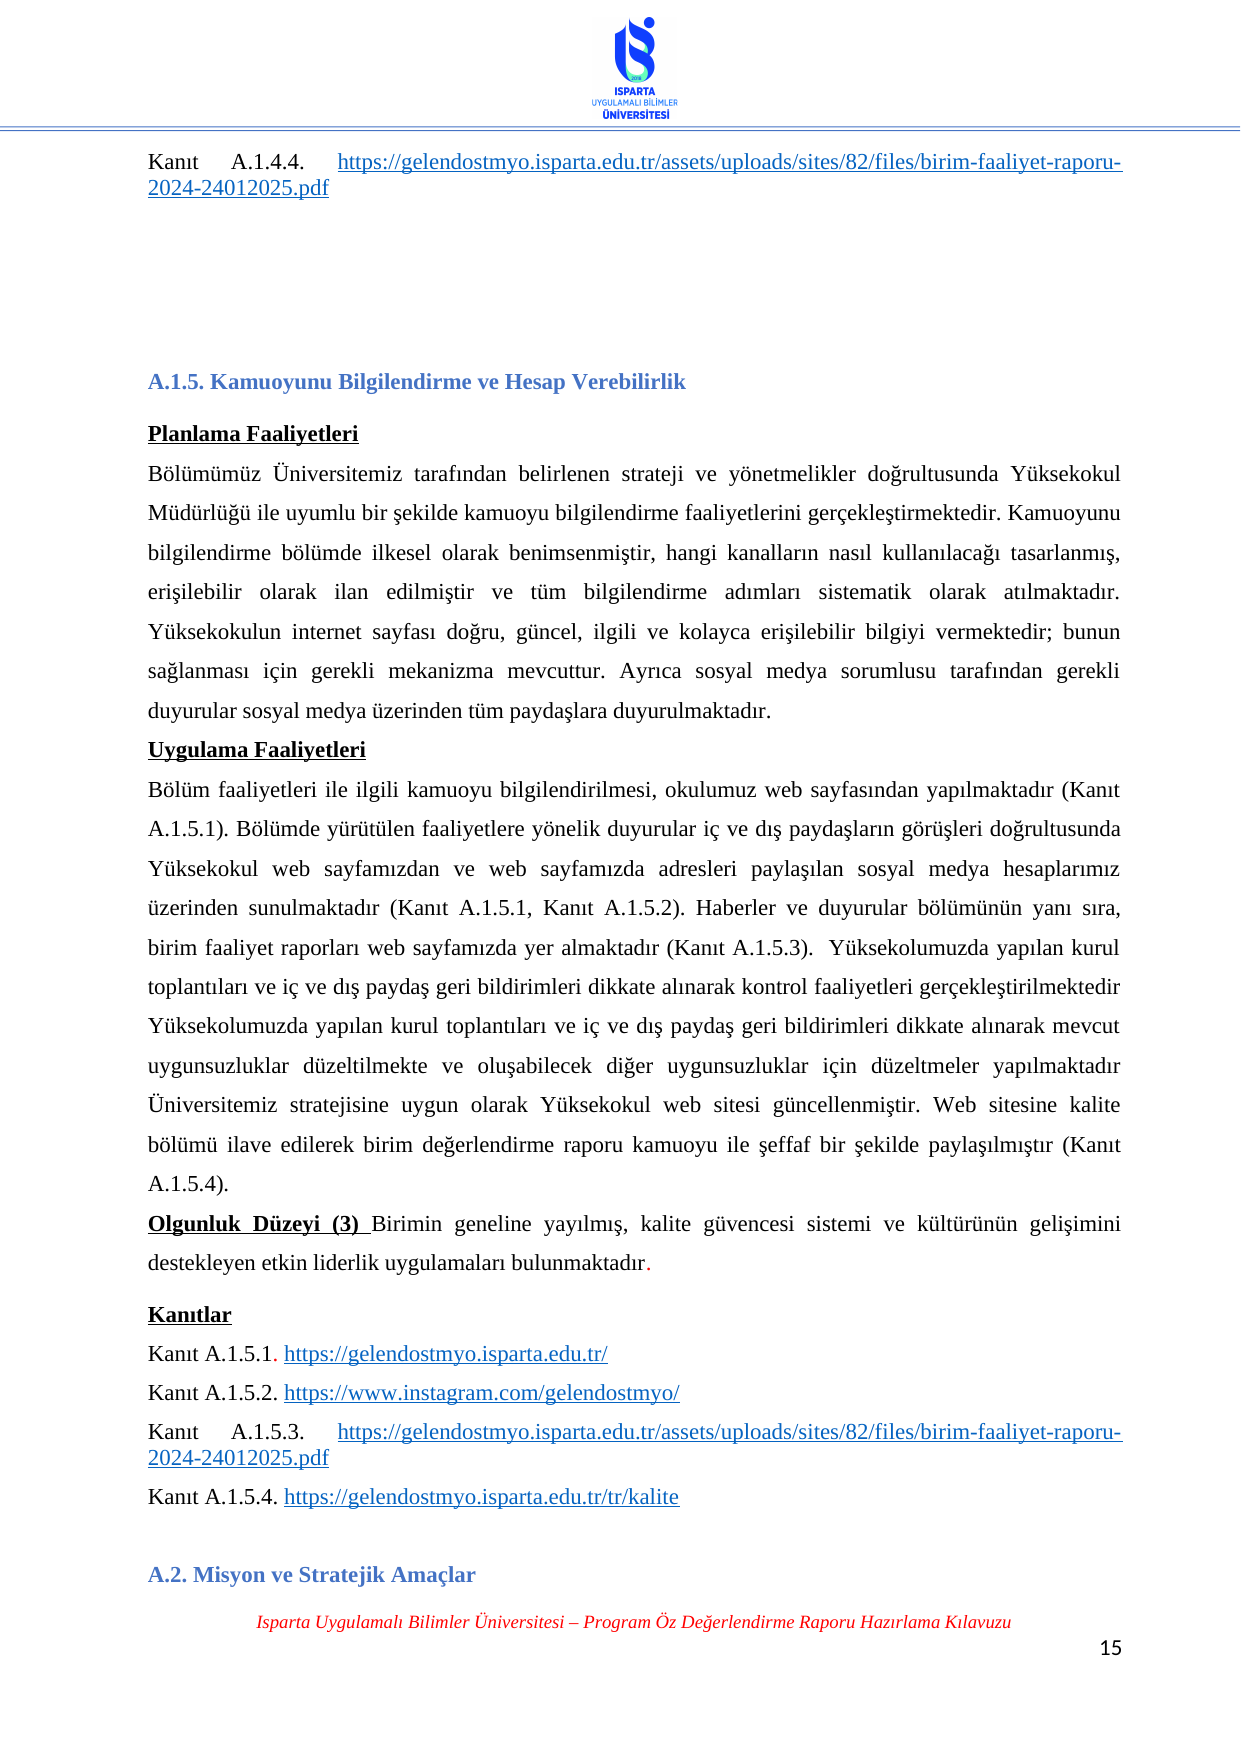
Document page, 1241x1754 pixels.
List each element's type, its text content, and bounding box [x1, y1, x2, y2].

text Kanıt A.1.5.1. https://gelendostmyo.isparta.edu.tr/ [148, 1340, 1122, 1367]
text Bölüm faaliyetleri ile ilgili kamuoyu bilgilendirilmesi, okulumuz web sayfasından yapılmaktadır (Kanıt A.1.5.1). Bölümde yürütülen faaliyetlere yönelik duyurular iç ve dış paydaşların görüşleri doğrultusunda Yüksekokul web sayfamızdan ve web sayfamızda adresleri paylaşılan sosyal medya hesaplarımız üzerinden sunulmaktadır (Kanıt A.1.5.1, Kanıt A.1.5.2). Haberler ve duyurular bölümünün yanı sıra, birim faaliyet raporları web sayfamızda yer almaktadır (Kanıt A.1.5.3). Yüksekolumuzda yapılan kurul toplantıları ve iç ve dış paydaş geri bildirimleri dikkate alınarak kontrol faaliyetleri gerçekleştirilmektedir Yüksekolumuzda yapılan kurul toplantıları ve iç ve dış paydaş geri bildirimleri dikkate alınarak mevcut uygunsuzluklar düzeltilmekte ve oluşabilecek diğer uygunsuzluklar için düzeltmeler yapılmaktadır Üniversitemiz stratejisine uygun olarak Yüksekokul web sitesi güncellenmiştir. Web sitesine kalite bölümü ilave edilerek birim değerlendirme raporu kamuoyu ile şeffaf bir şekilde paylaşılmıştır (Kanıt A.1.5.4). [148, 776, 1122, 1197]
text Olgunluk Düzeyi (3) Birimin geneline yayılmış, kalite güvencesi sistemi ve kültürünün gelişimini destekleyen etkin liderlik uygulamaları bulunmaktadır. [148, 1210, 1122, 1276]
picture [592, 17, 678, 119]
text Kanıt A.1.4.4. https://gelendostmyo.isparta.edu.tr/assets/uploads/sites/82/files/birim-faaliyet-raporu-2024-24012025.pdf [148, 148, 1122, 200]
text Kanıt A.1.5.4. https://gelendostmyo.isparta.edu.tr/tr/kalite [148, 1483, 1122, 1509]
text Kanıt A.1.5.3. https://gelendostmyo.isparta.edu.tr/assets/uploads/sites/82/files/birim-faaliyet-raporu-2024-24012025.pdf [148, 1418, 1122, 1471]
text Uygulama Faaliyetleri [148, 736, 1122, 762]
text Planlama Faaliyetleri [148, 420, 1122, 447]
text Kanıtlar [148, 1301, 1122, 1328]
text Kanıt A.1.5.2. https://www.instagram.com/gelendostmyo/ [148, 1379, 1122, 1405]
text A.1.5. Kamuoyunu Bilgilendirme ve Hesap Verebilirlik [148, 368, 1122, 395]
text Bölümümüz Üniversitemiz tarafından belirlenen strateji ve yönetmelikler doğrultusunda Yüksekokul Müdürlüğü ile uyumlu bir şekilde kamuoyu bilgilendirme faaliyetlerini gerçekleştirmektedir. Kamuoyunu bilgilendirme bölümde ilkesel olarak benimsenmiştir, hangi kanalların nasıl kullanılacağı tasarlanmış, erişilebilir olarak ilan edilmiştir ve tüm bilgilendirme adımları sistematik olarak atılmaktadır. Yüksekokulun internet sayfası doğru, güncel, ilgili ve kolayca erişilebilir bilgiyi vermektedir; bunun sağlanması için gerekli mekanizma mevcuttur. Ayrıca sosyal medya sorumlusu tarafından gerekli duyurular sosyal medya üzerinden tüm paydaşlara duyurulmaktadır. [148, 460, 1122, 723]
text A.2. Misyon ve Stratejik Amaçlar [148, 1561, 1122, 1587]
